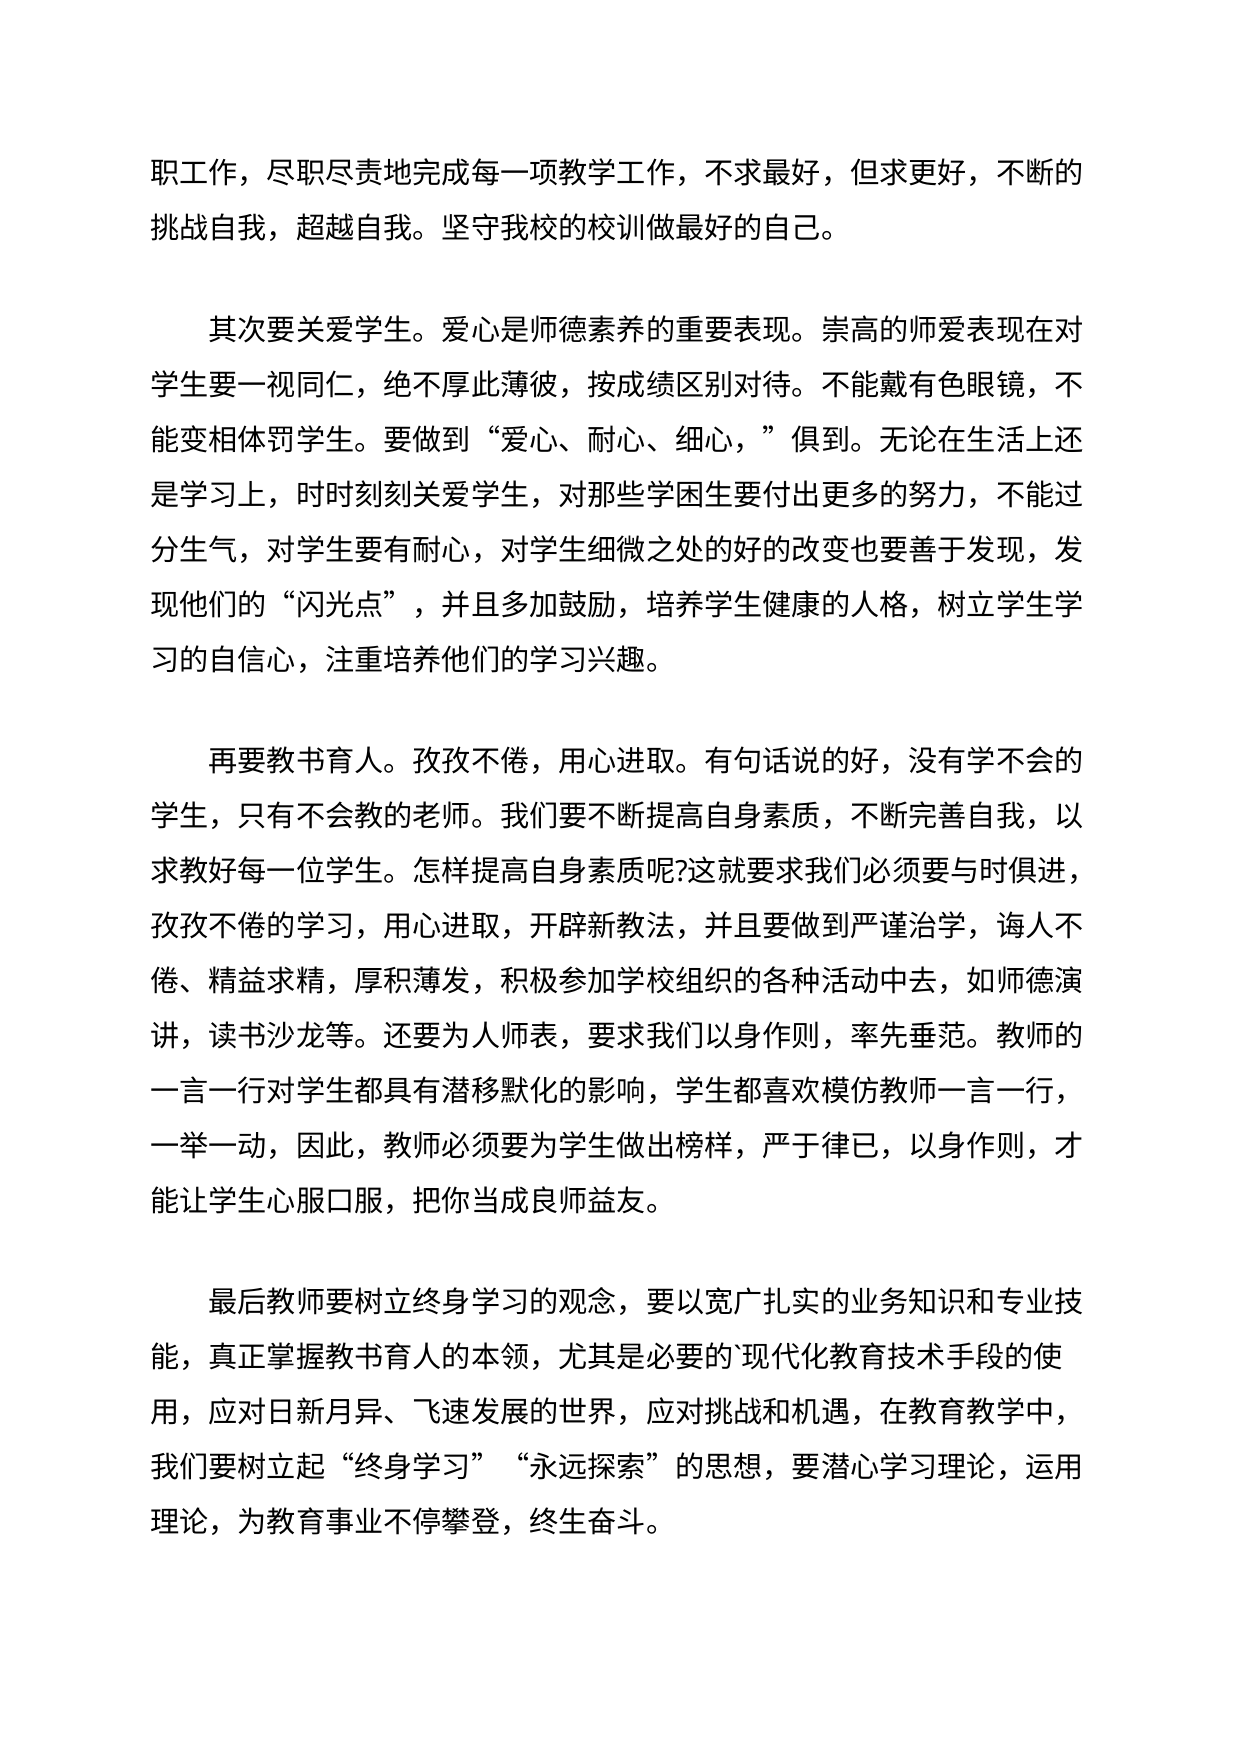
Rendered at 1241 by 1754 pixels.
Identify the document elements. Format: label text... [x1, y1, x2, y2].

text 最后教师要树立终身学习的观念，要以宽广扎实的业务知识和专业技能，真正掌握教书育人的本领，尤其是必要的`现代化教育技术手段的使用，应对日新月异、飞速发展的世界，应对挑战和机遇，在教育教学中，我们要树立起“终身学习”“永远探索”的思想，要潜心学习理论，运用理论，为教育事业不停攀登，终生奋斗。 [150, 1279, 1090, 1541]
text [150, 150, 1090, 247]
text 再要教书育人。孜孜不倦，用心进取。有句话说的好，没有学不会的学生，只有不会教的老师。我们要不断提高自身素质，不断完善自我，以求教好每一位学生。怎样提高自身素质呢?这就要求我们必须要与时俱进，孜孜不倦的学习，用心进取，开辟新教法，并且要做到严谨治学，诲人不倦、精益求精，厚积薄发，积极参加学校组织的各种活动中去，如师德演讲，读书沙龙等。还要为人师表，要求我们以身作则，率先垂范。教师的一言一行对学生都具有潜移默化的影响，学生都喜欢模仿教师一言一行，一举一动，因此，教师必须要为学生做出榜样，严于律已，以身作则，才能让学生心服口服，把你当成良师益友。 [150, 738, 1090, 1219]
text 其次要关爱学生。爱心是师德素养的重要表现。崇高的师爱表现在对学生要一视同仁，绝不厚此薄彼，按成绩区别对待。不能戴有色眼镜，不能变相体罚学生。要做到“爱心、耐心、细心，”俱到。无论在生活上还是学习上，时时刻刻关爱学生，对那些学困生要付出更多的努力，不能过分生气，对学生要有耐心，对学生细微之处的好的改变也要善于发现，发现他们的“闪光点”，并且多加鼓励，培养学生健康的人格，树立学生学习的自信心，注重培养他们的学习兴趣。 [150, 307, 1090, 678]
